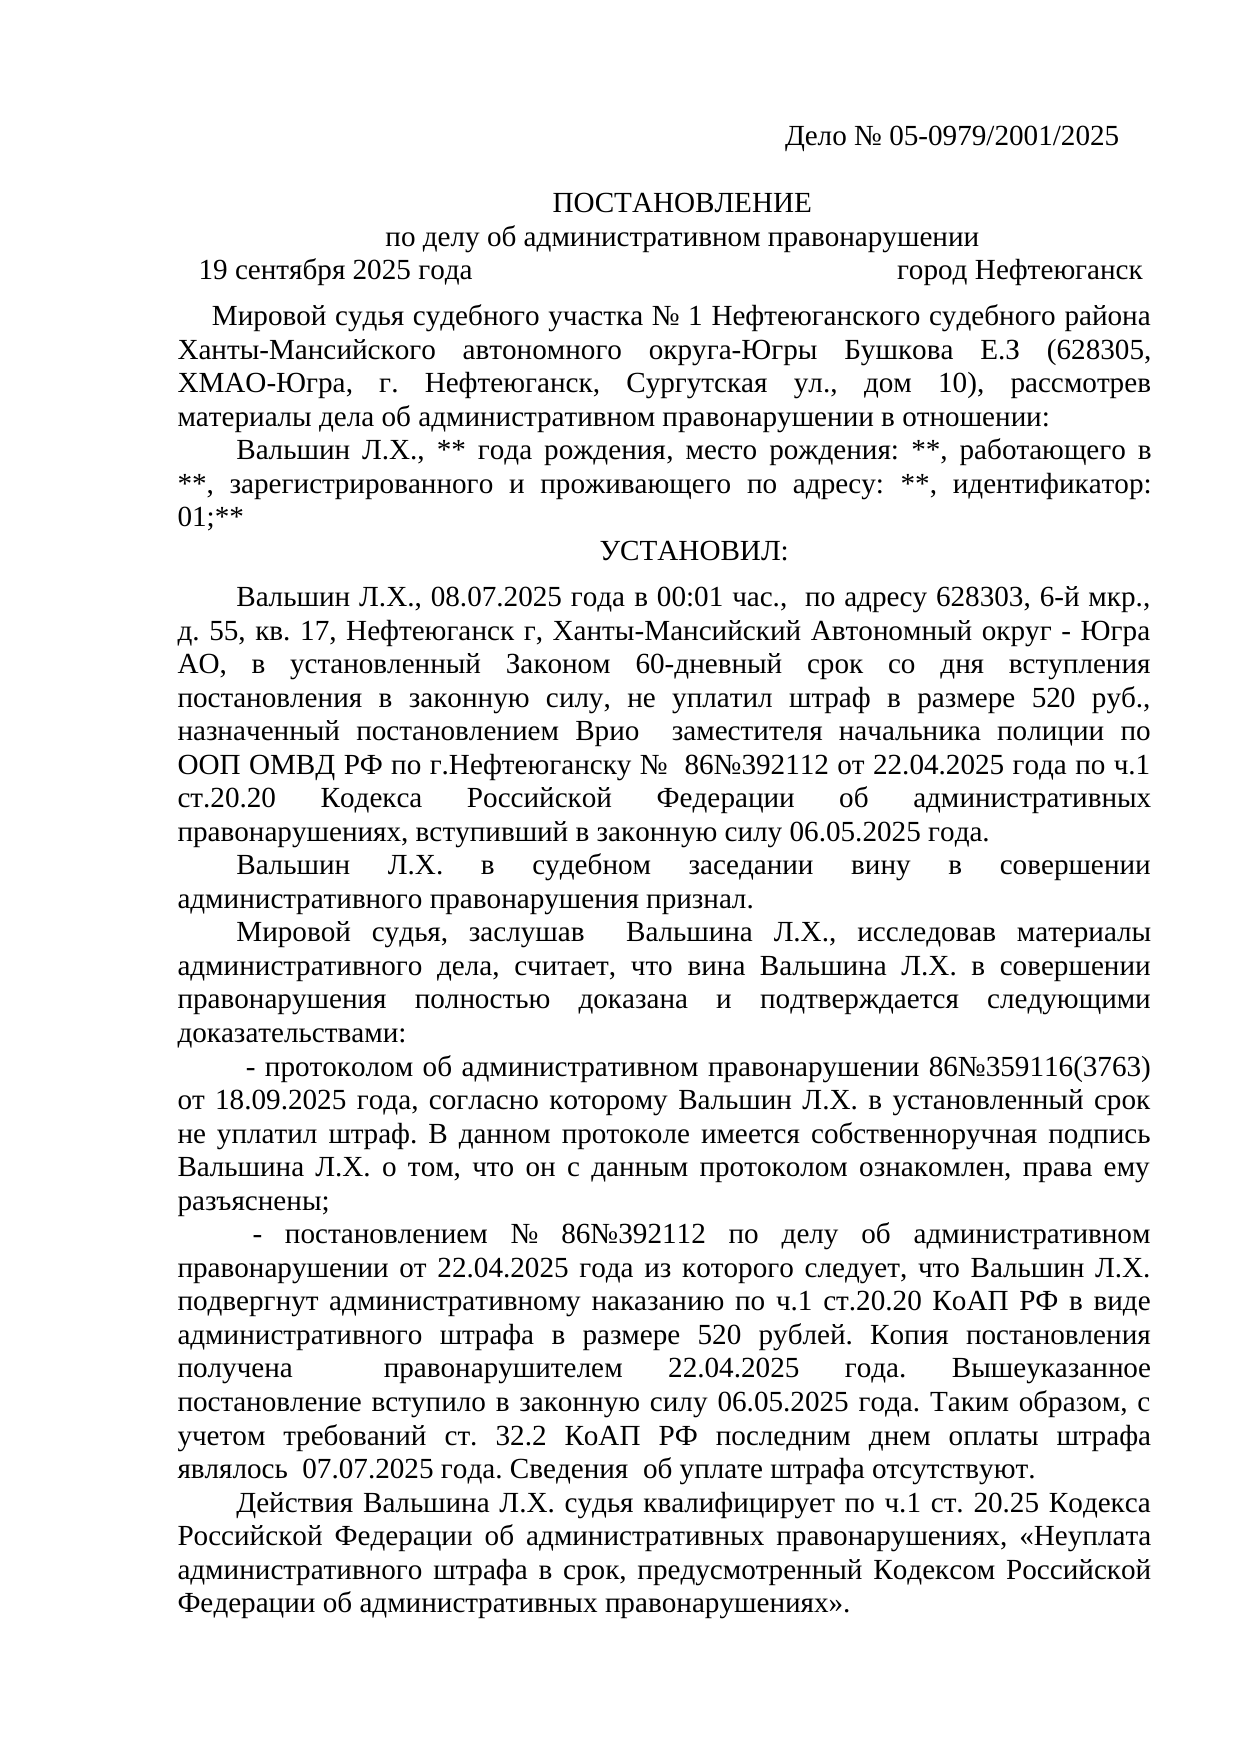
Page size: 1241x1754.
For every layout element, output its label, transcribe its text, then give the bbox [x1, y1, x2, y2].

text - постановлением № 86№392112 по делу об административном правонарушении от 22.04.2025 года из которого следует, что Вальшин Л.Х. подвергнут административному наказанию по ч.1 ст.20.20 КоАП РФ в виде административного штрафа в размере 520 рублей. Копия постановления получена правонарушителем 22.04.2025 года. Вышеуказанное постановление вступило в законную силу 06.05.2025 года. Таким образом, с учетом требований ст. 32.2 КоАП РФ последним днем оплаты штрафа являлось 07.07.2025 года. Сведения об уплате штрафа отсутствуют. [177, 1216, 1152, 1485]
title по делу об административном правонарушении [118, 219, 1180, 252]
text Мировой судья, заслушав Вальшина Л.Х., исследовав материалы административного дела, считает, что вина Вальшина Л.Х. в совершении правонарушения полностью доказана и подтверждается следующими доказательствами: [177, 914, 1152, 1049]
text Вальшин Л.Х., 08.07.2025 года в 00:01 час., по адресу 628303, 6-й мкр., д. 55, кв. 17, Нефтеюганск г, Ханты-Мансийский Автономный округ - Югра АО, в установленный Законом 60-дневный срок со дня вступления постановления в законную силу, не уплатил штраф в размере 520 руб., назначенный постановлением Врио заместителя начальника полиции по ООП ОМВД РФ по г.Нефтеюганску № 86№392112 от 22.04.2025 года по ч.1 ст.20.20 Кодекса Российской Федерации об административных правонарушениях, вступивший в законную силу 06.05.2025 года. [177, 579, 1152, 847]
text Действия Вальшина Л.Х. судья квалифицирует по ч.1 ст. 20.25 Кодекса Российской Федерации об административных правонарушениях, «Неуплата административного штрафа в срок, предусмотренный Кодексом Российской Федерации об административных правонарушениях». [177, 1485, 1152, 1619]
text УСТАНОВИЛ: [177, 533, 1152, 567]
title Дело № 05-0979/2001/2025 [118, 118, 1180, 152]
text - протоколом об административном правонарушении 86№359116(3763) от 18.09.2025 года, согласно которому Вальшин Л.Х. в установленный срок не уплатил штраф. В данном протоколе имеется собственноручная подпись Вальшина Л.Х. о том, что он с данным протоколом ознакомлен, права ему разъяснены; [177, 1049, 1152, 1216]
text 19 сентября 2025 года город Нефтеюганск [118, 252, 1152, 286]
text Вальшин Л.Х. в судебном заседании вину в совершении административного правонарушения признал. [177, 847, 1152, 914]
title ПОСТАНОВЛЕНИЕ [118, 185, 1180, 219]
text Мировой судья судебного участка № 1 Нефтеюганского судебного района Ханты-Мансийского автономного округа-Югры Бушкова Е.З (628305, ХМАО-Югра, г. Нефтеюганск, Сургутская ул., дом 10), рассмотрев материалы дела об административном правонарушении в отношении: [177, 298, 1152, 432]
text Вальшин Л.Х., ** года рождения, место рождения: **, работающего в **, зарегистрированного и проживающего по адресу: **, идентификатор: 01;** [177, 432, 1152, 533]
